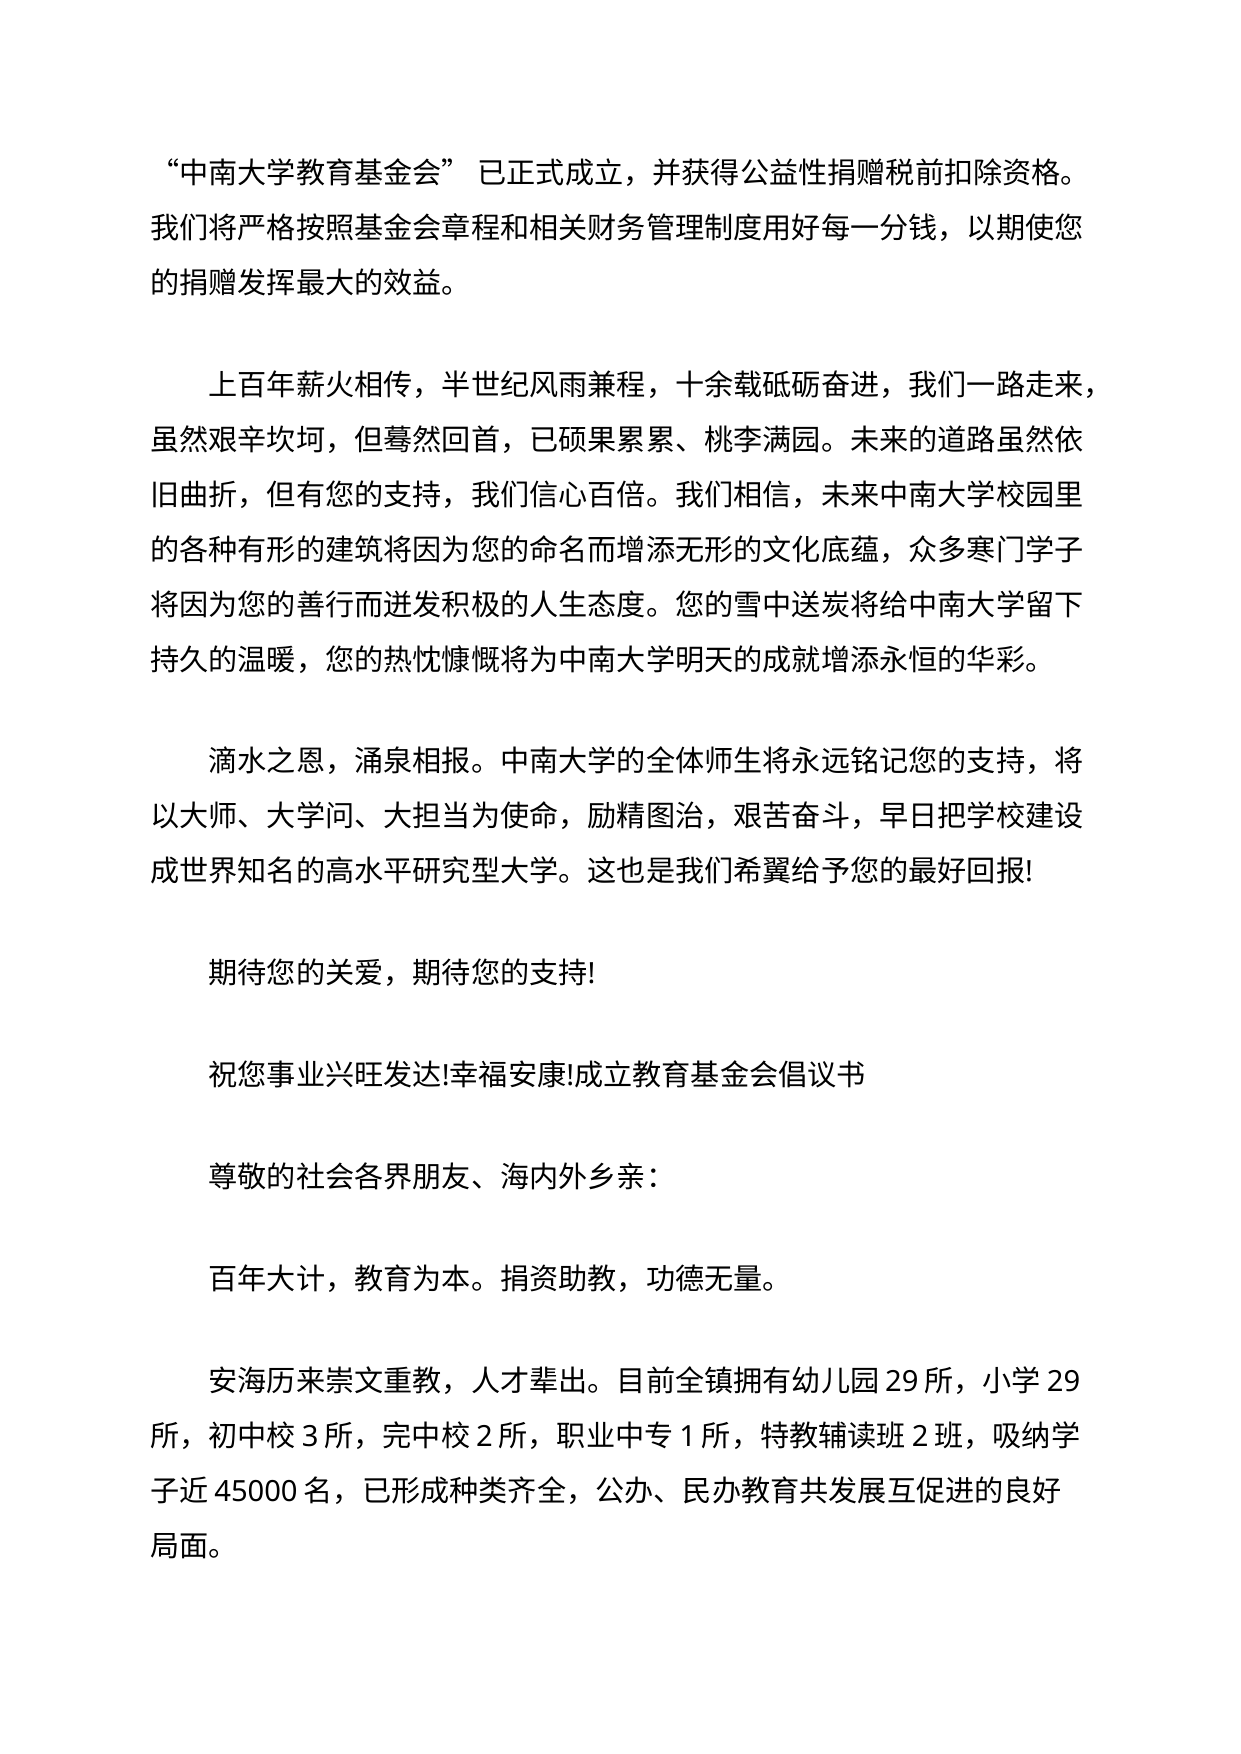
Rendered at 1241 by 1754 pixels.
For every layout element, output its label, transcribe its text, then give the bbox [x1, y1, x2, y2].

text 上百年薪火相传，半世纪风雨兼程，十余载砥砺奋进，我们一路走来，虽然艰辛坎坷，但蓦然回首，已硕果累累、桃李满园。未来的道路虽然依旧曲折，但有您的支持，我们信心百倍。我们相信，未来中南大学校园里的各种有形的建筑将因为您的命名而增添无形的文化底蕴，众多寒门学子将因为您的善行而迸发积极的人生态度。您的雪中送炭将给中南大学留下持久的温暖，您的热忱慷慨将为中南大学明天的成就增添永恒的华彩。 [150, 362, 1090, 678]
text 祝您事业兴旺发达!幸福安康!成立教育基金会倡议书 [150, 1052, 1090, 1094]
text 滴水之恩，涌泉相报。中南大学的全体师生将永远铭记您的支持，将以大师、大学问、大担当为使命，励精图治，艰苦奋斗，早日把学校建设成世界知名的高水平研究型大学。这也是我们希翼给予您的最好回报! [150, 738, 1090, 890]
text 期待您的关爱，期待您的支持! [150, 949, 1090, 992]
text 百年大计，教育为本。捐资助教，功德无量。 [150, 1255, 1090, 1298]
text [150, 150, 1090, 302]
text 安海历来崇文重教，人才辈出。目前全镇拥有幼儿园29所，小学29所，初中校3所，完中校2所，职业中专1所，特教辅读班2班，吸纳学子近45000名，已形成种类齐全，公办、民办教育共发展互促进的良好局面。 [150, 1357, 1090, 1564]
text 尊敬的社会各界朋友、海内外乡亲： [150, 1153, 1090, 1196]
